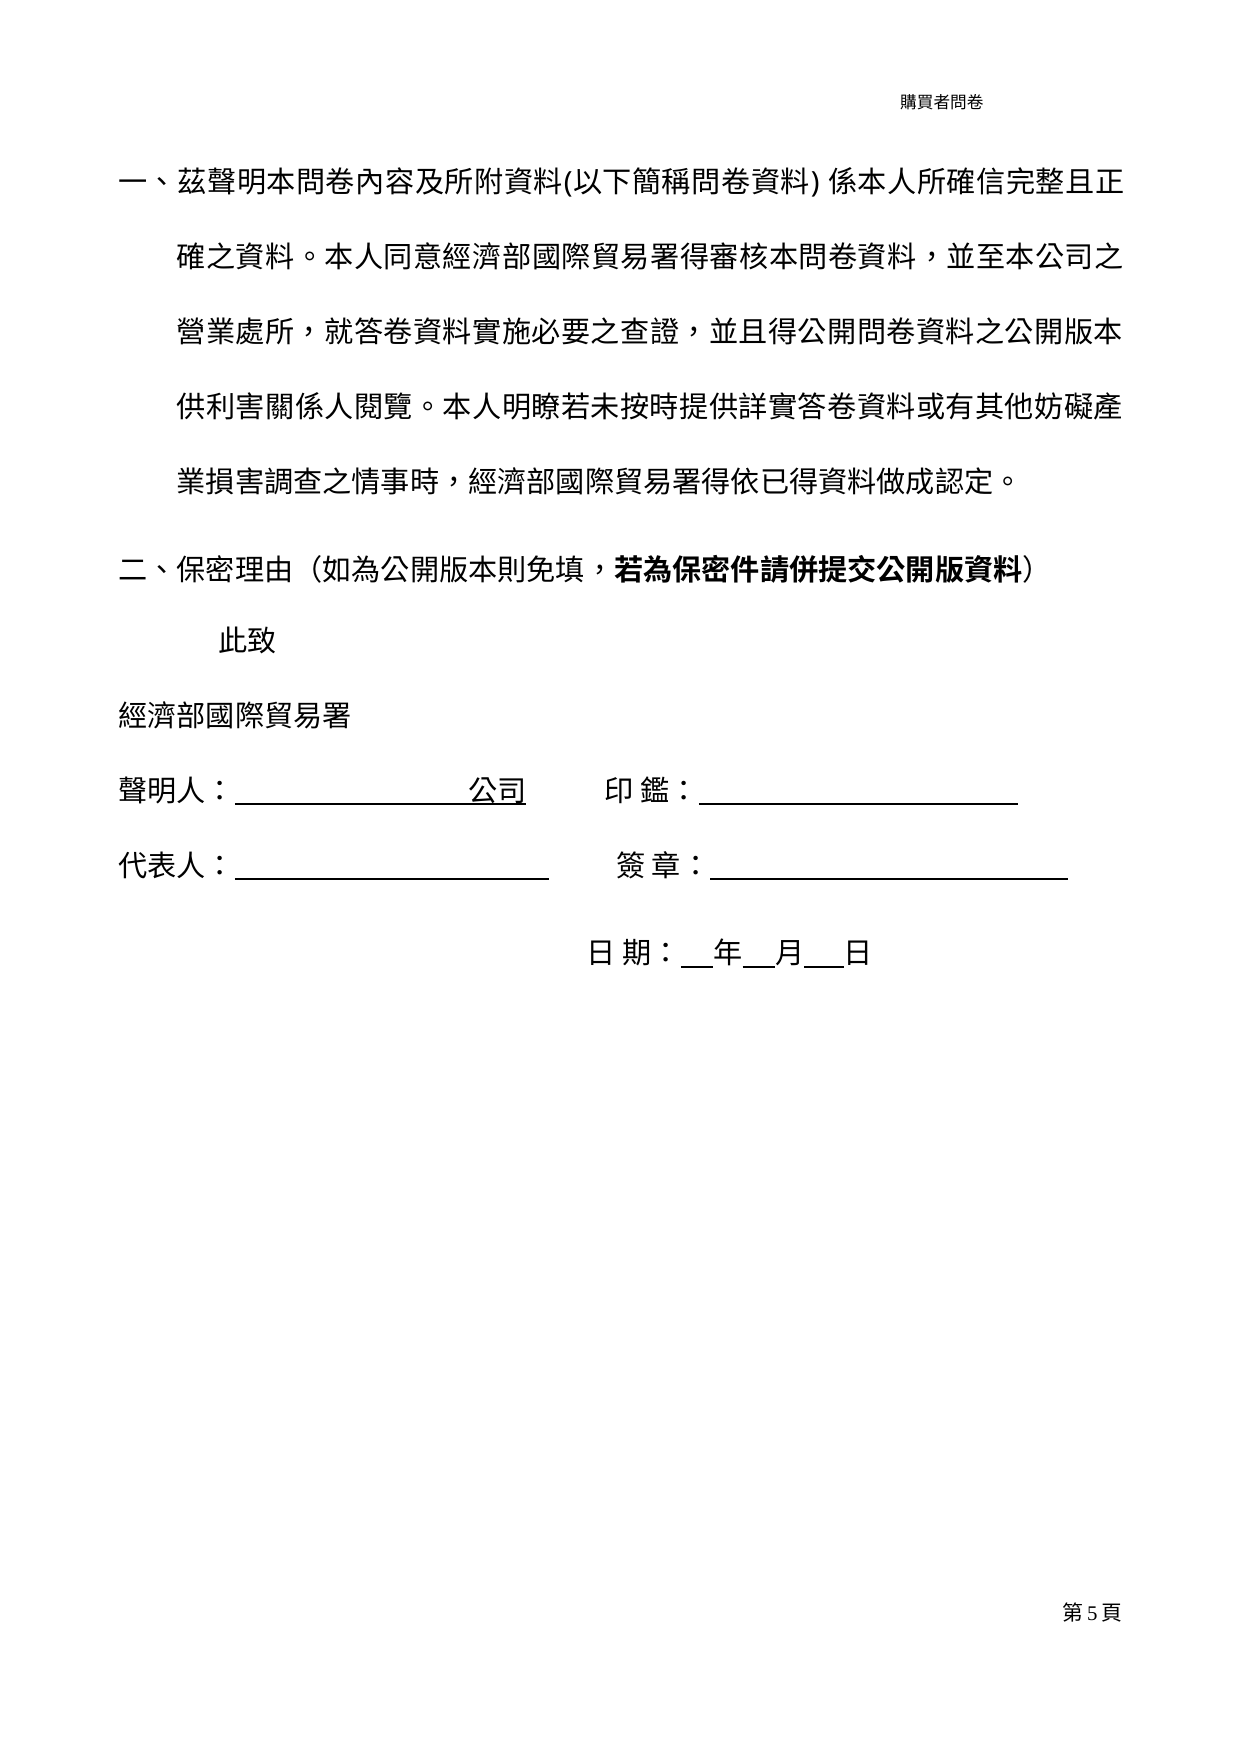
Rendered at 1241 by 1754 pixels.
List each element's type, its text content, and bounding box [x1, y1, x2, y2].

text 經濟部國際貿易署 [118, 676, 1122, 751]
text 此致 [218, 601, 1122, 676]
text 代表人： 簽 章： [118, 826, 1122, 901]
text 一、茲聲明本問卷內容及所附資料(以下簡稱問卷資料) 係本人所確信完整且正確之資料。本人同意經濟部國際貿易署得審核本問卷資料，並至本公司之營業處所，就答卷資料實施必要之查證，並且得公開問卷資料之公開版本供利害關係人閱覽。本人明瞭若未按時提供詳實答卷資料或有其他妨礙產業損害調查之情事時，經濟部國際貿易署得依已得資料做成認定。 [118, 126, 1124, 501]
text 二、保密理由（如為公開版本則免填，若為保密件請併提交公開版資料） [118, 513, 1122, 588]
text 聲明人： 公司 印 鑑： [118, 751, 1122, 826]
text 日 期： 年 月 日目錄 [118, 913, 1093, 988]
